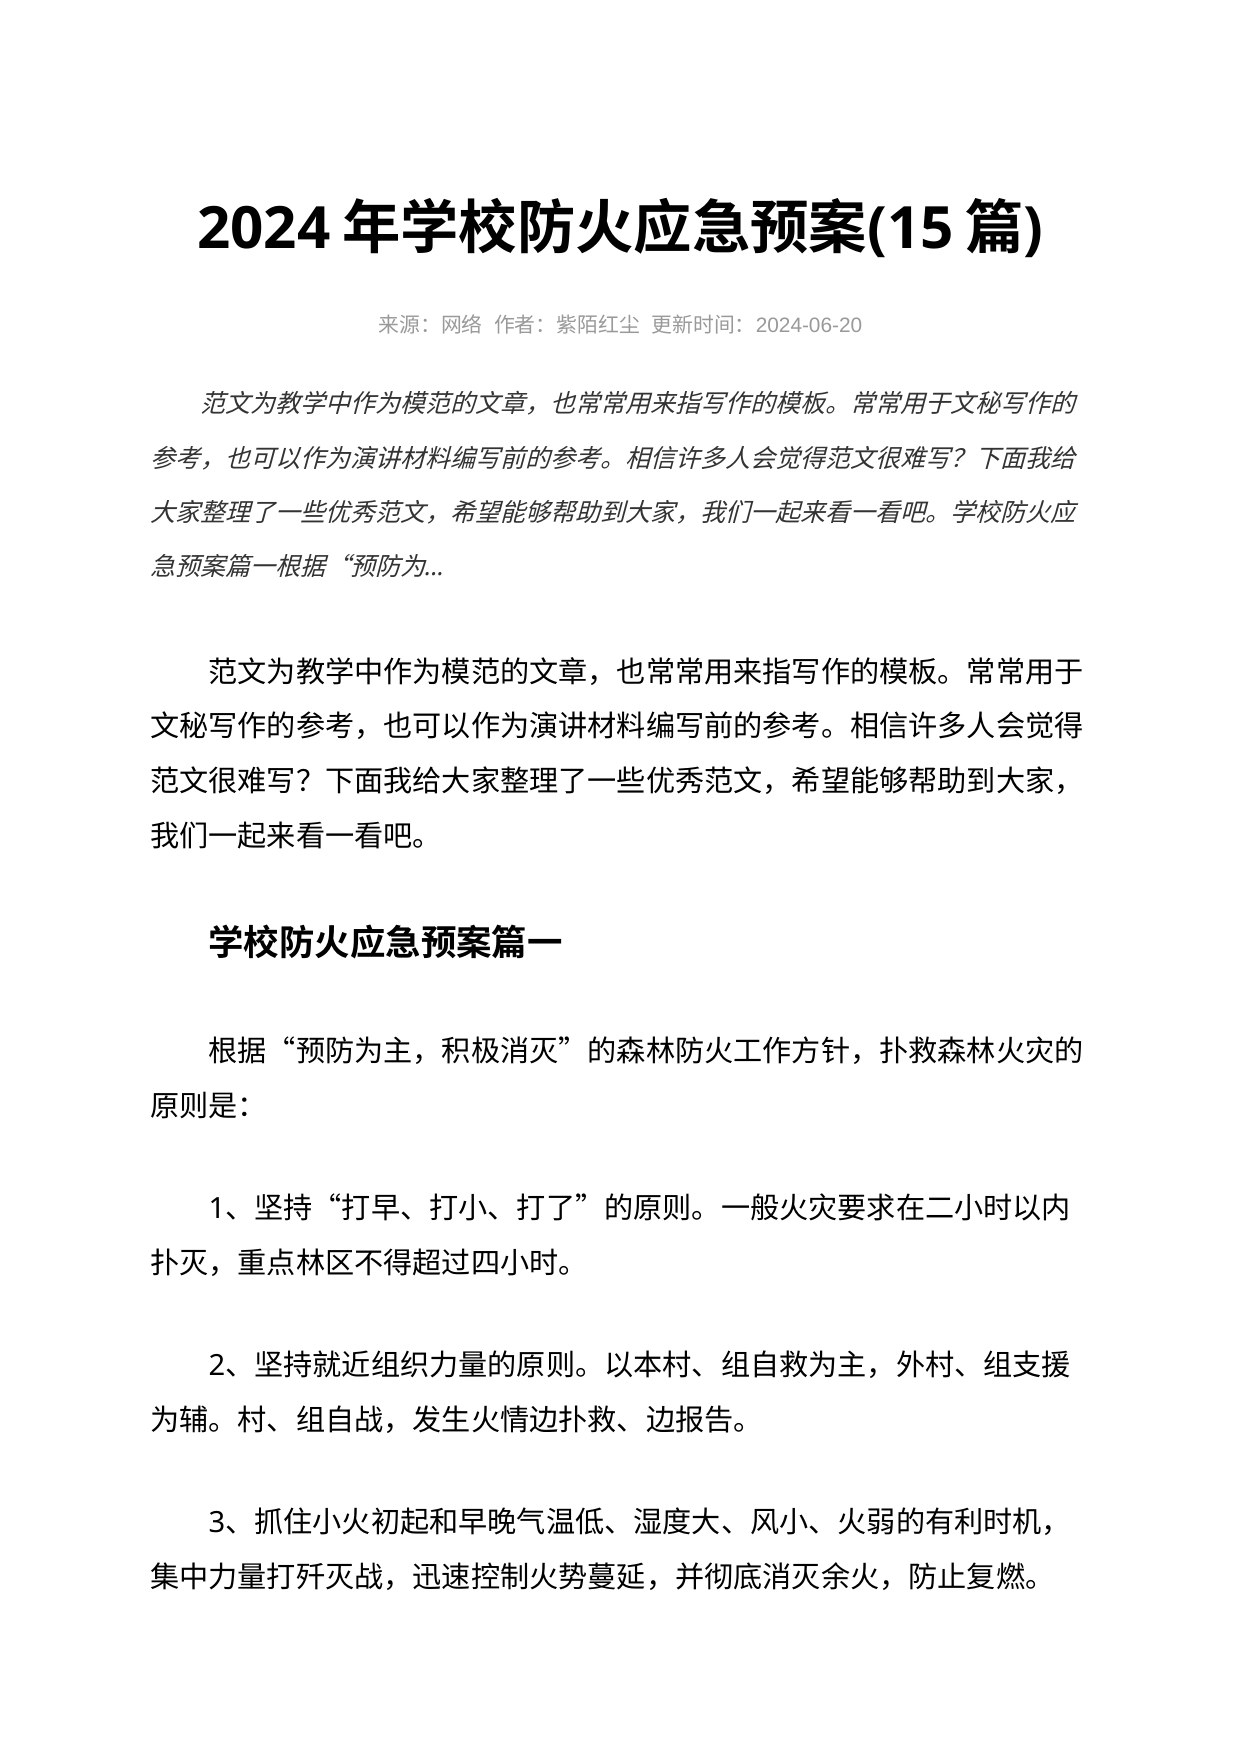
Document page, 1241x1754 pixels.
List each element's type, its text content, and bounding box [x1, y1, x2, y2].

text 2、坚持就近组织力量的原则。以本村、组自救为主，外村、组支援为辅。村、组自战，发生火情边扑救、边报告。 [150, 1341, 1090, 1439]
text 来源：网络 作者：紫陌红尘 更新时间：2024-06-20 [150, 313, 1090, 337]
text 范文为教学中作为模范的文章，也常常用来指写作的模板。常常用于文秘写作的参考，也可以作为演讲材料编写前的参考。相信许多人会觉得范文很难写？下面我给大家整理了一些优秀范文，希望能够帮助到大家，我们一起来看一看吧。学校防火应急预案篇一根据“预防为... [150, 384, 1090, 583]
text 根据“预防为主，积极消灭”的森林防火工作方针，扑救森林火灾的原则是： [150, 1028, 1090, 1125]
subtitle 2024年学校防火应急预案(15篇) [150, 181, 1090, 266]
text 3、抓住小火初起和早晚气温低、湿度大、风小、火弱的有利时机，集中力量打歼灭战，迅速控制火势蔓延，并彻底消灭余火，防止复燃。 [150, 1498, 1090, 1596]
text 范文为教学中作为模范的文章，也常常用来指写作的模板。常常用于文秘写作的参考，也可以作为演讲材料编写前的参考。相信许多人会觉得范文很难写？下面我给大家整理了一些优秀范文，希望能够帮助到大家，我们一起来看一看吧。 [150, 648, 1090, 855]
text 学校防火应急预案篇一 [150, 914, 1090, 966]
text 1、坚持“打早、打小、打了”的原则。一般火灾要求在二小时以内扑灭，重点林区不得超过四小时。 [150, 1185, 1090, 1282]
